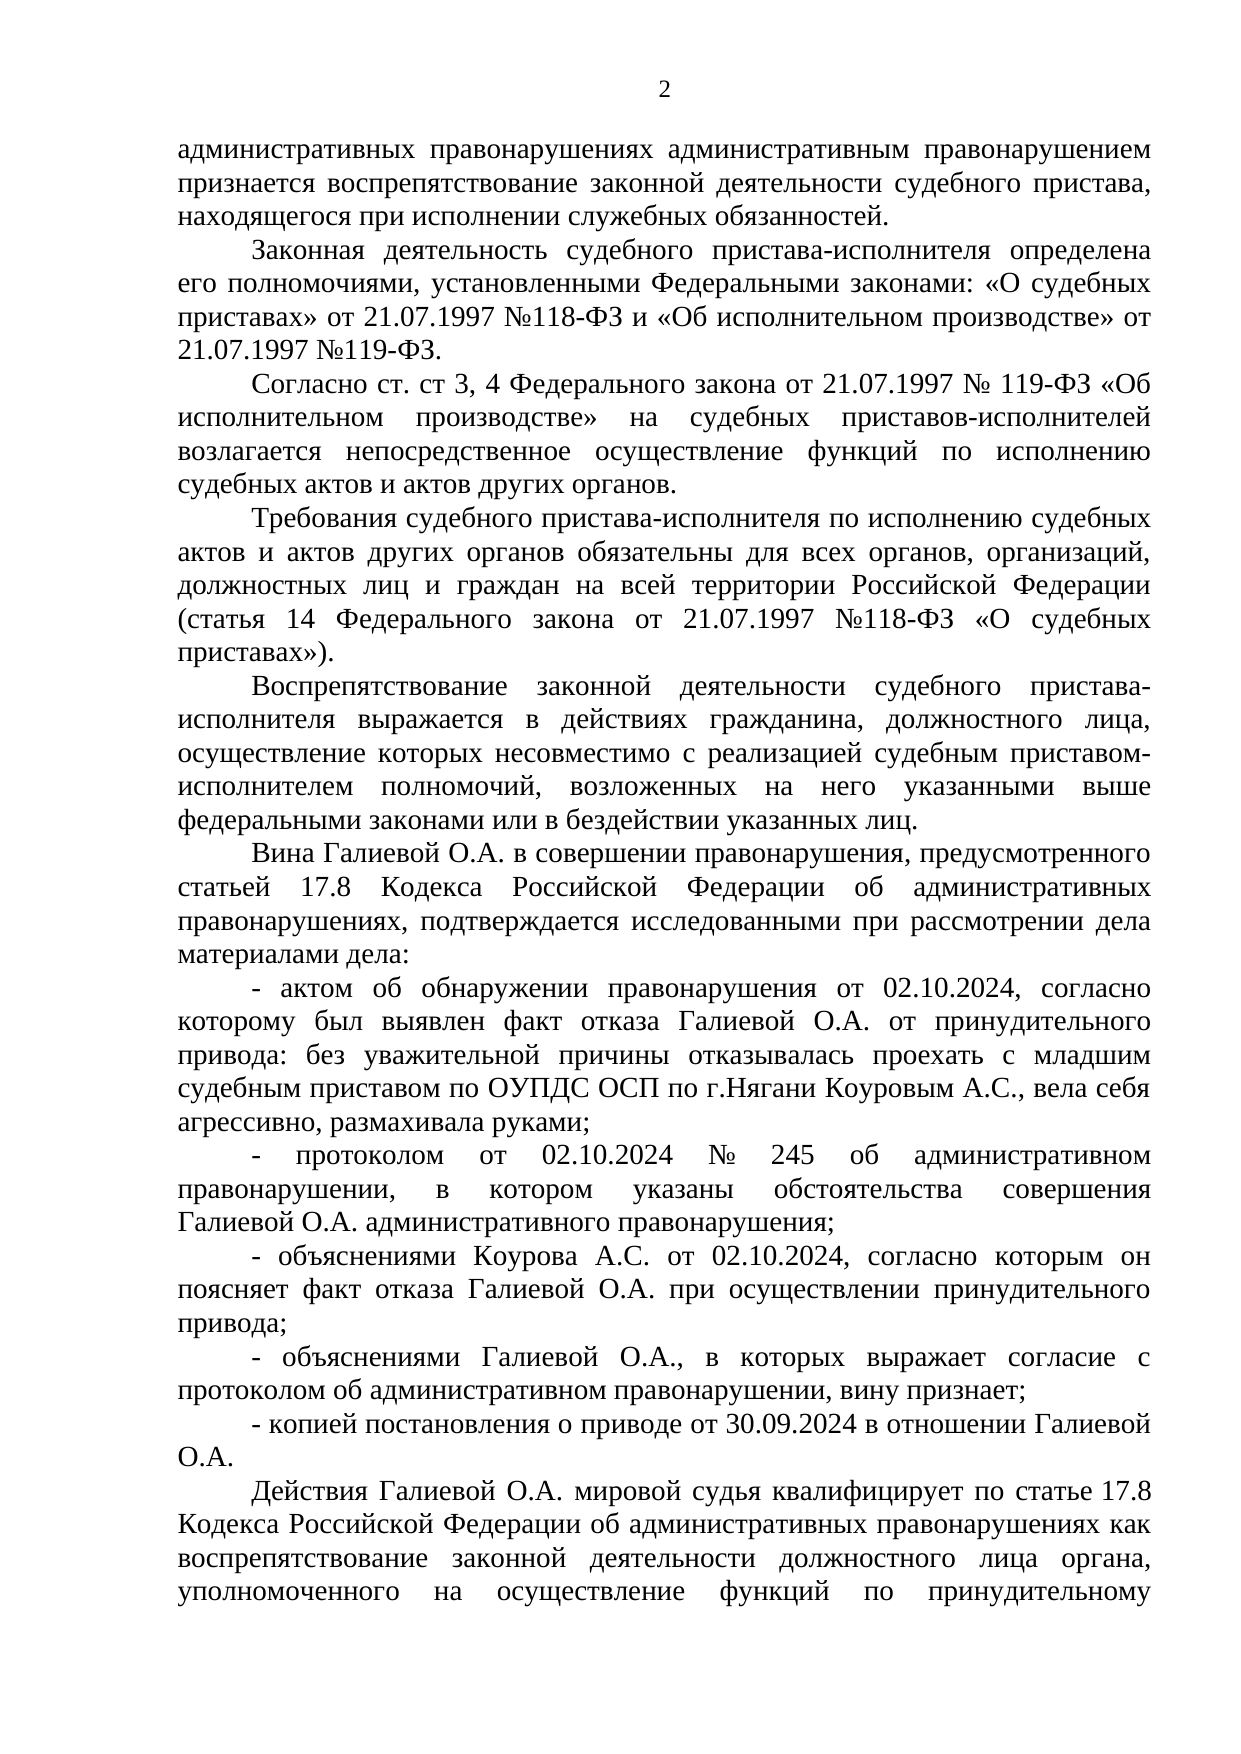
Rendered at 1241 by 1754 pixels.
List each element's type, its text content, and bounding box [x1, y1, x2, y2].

text - протоколом от 02.10.2024 № 245 об административном правонарушении, в котором указаны обстоятельства совершения Галиевой О.А. административного правонарушения; [177, 1137, 1152, 1238]
text - копией постановления о приводе от 30.09.2024 в отношении Галиевой О.А. [177, 1406, 1152, 1473]
text - объяснениями Галиевой О.А., в которых выражает согласие с протоколом об административном правонарушении, вину признает; [177, 1339, 1152, 1406]
text Законная деятельность судебного пристава-исполнителя определена его полномочиями, установленными Федеральными законами: «О судебных приставах» от 21.07.1997 №118-ФЗ и «Об исполнительном производстве» от 21.07.1997 №119-ФЗ. [177, 232, 1152, 366]
text Вина Галиевой О.А. в совершении правонарушения, предусмотренного статьей 17.8 Кодекса Российской Федерации об административных правонарушениях, подтверждается исследованными при рассмотрении дела материалами дела: [177, 836, 1152, 970]
text Согласно ст. ст 3, 4 Федерального закона от 21.07.1997 № 119-ФЗ «Об исполнительном производстве» на судебных приставов-исполнителей возлагается непосредственное осуществление функций по исполнению судебных актов и актов других органов. [177, 366, 1152, 500]
text Воспрепятствование законной деятельности судебного пристава-исполнителя выражается в действиях гражданина, должностного лица, осуществление которых несовместимо с реализацией судебным приставом-исполнителем полномочий, возложенных на него указанными выше федеральными законами или в бездействии указанных лиц. [177, 668, 1152, 836]
text Требования судебного пристава-исполнителя по исполнению судебных актов и актов других органов обязательны для всех органов, организаций, должностных лиц и граждан на всей территории Российской Федерации (статья 14 Федерального закона от 21.07.1997 №118-ФЗ «О судебных приставах»). [177, 500, 1152, 668]
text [177, 1473, 1152, 1607]
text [177, 131, 1152, 232]
text - актом об обнаружении правонарушения от 02.10.2024, согласно которому был выявлен факт отказа Галиевой О.А. от принудительного привода: без уважительной причины отказывалась проехать с младшим судебным приставом по ОУПДС ОСП по г.Нягани Коуровым А.С., вела себя агрессивно, размахивала руками; [177, 970, 1152, 1137]
text - объяснениями Коурова А.С. от 02.10.2024, согласно которым он поясняет факт отказа Галиевой О.А. при осуществлении принудительного привода; [177, 1238, 1152, 1339]
